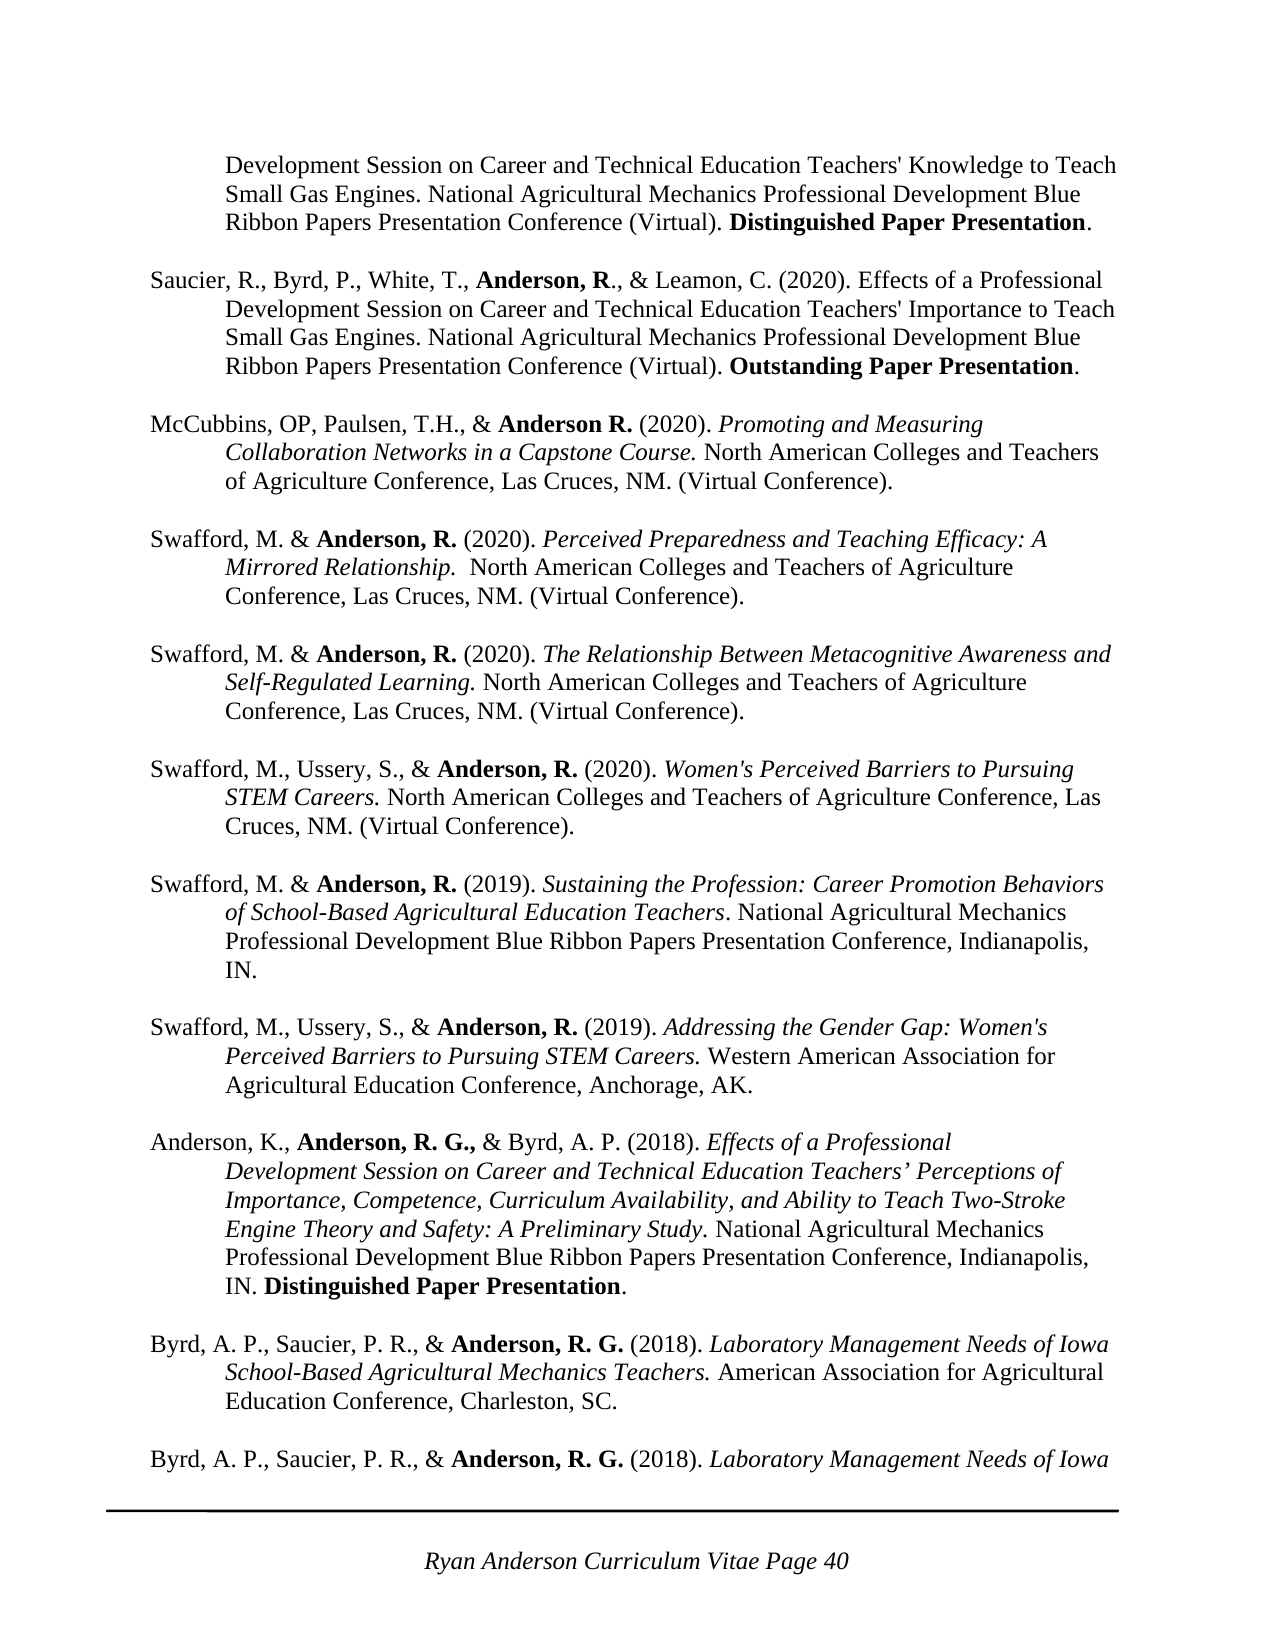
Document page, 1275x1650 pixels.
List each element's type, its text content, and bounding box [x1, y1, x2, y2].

text Swafford, M., Ussery, S., & Anderson, R. (2019). Addressing the Gender Gap: Women's [150, 1012, 1125, 1041]
text Development Session on Career and Technical Education Teachers’ Perceptions of Importance, Competence, Curriculum Availability, and Ability to Teach Two-Stroke Engine Theory and Safety: A Preliminary Study. National Agricultural Mechanics Professional Development Blue Ribbon Papers Presentation Conference, Indianapolis, IN. Distinguished Paper Presentation. [225, 1156, 1125, 1300]
text Byrd, A. P., Saucier, P. R., & Anderson, R. G. (2018). Laboratory Management Needs of Iowa [150, 1329, 1125, 1357]
text Byrd, A. P., Saucier, P. R., & Anderson, R. G. (2018). Laboratory Management Needs of Iowa [150, 1444, 1125, 1472]
text Swafford, M. & Anderson, R. (2020). Perceived Preparedness and Teaching Efficacy: A [150, 524, 1125, 552]
text Saucier, R., Byrd, P., White, T., Anderson, R., & Leamon, C. (2020). Effects of a Professional [150, 265, 1125, 294]
text Swafford, M. & Anderson, R. (2020). The Relationship Between Metacognitive Awareness and [150, 639, 1125, 667]
text School-Based Agricultural Mechanics Teachers. American Association for Agricultural Education Conference, Charleston, SC. [225, 1357, 1125, 1415]
text of School-Based Agricultural Education Teachers. National Agricultural Mechanics Professional Development Blue Ribbon Papers Presentation Conference, Indianapolis, IN. [225, 897, 1125, 984]
text Development Session on Career and Technical Education Teachers' Importance to Teach Small Gas Engines. National Agricultural Mechanics Professional Development Blue Ribbon Papers Presentation Conference (Virtual). Outstanding Paper Presentation. [225, 294, 1125, 380]
text STEM Careers. North American Colleges and Teachers of Agriculture Conference, Las [150, 782, 1125, 811]
text Perceived Barriers to Pursuing STEM Careers. Western American Association for Agricultural Education Conference, Anchorage, AK. [225, 1041, 1125, 1099]
text Cruces, NM. (Virtual Conference). [150, 811, 1125, 840]
text Mirrored Relationship. North American Colleges and Teachers of Agriculture Conference, Las Cruces, NM. (Virtual Conference). [225, 552, 1125, 610]
text Swafford, M. & Anderson, R. (2019). Sustaining the Profession: Career Promotion Behaviors [150, 869, 1125, 897]
text Self-Regulated Learning. North American Colleges and Teachers of Agriculture [150, 667, 1125, 696]
text Development Session on Career and Technical Education Teachers' Knowledge to Teach Small Gas Engines. National Agricultural Mechanics Professional Development Blue Ribbon Papers Presentation Conference (Virtual). Distinguished Paper Presentation. [225, 150, 1125, 236]
text Anderson, K., Anderson, R. G., & Byrd, A. P. (2018). Effects of a Professional [150, 1127, 1125, 1156]
text Collaboration Networks in a Capstone Course. North American Colleges and Teachers of Agriculture Conference, Las Cruces, NM. (Virtual Conference). [225, 437, 1125, 495]
text McCubbins, OP, Paulsen, T.H., & Anderson R. (2020). Promoting and Measuring [150, 409, 1125, 437]
text Swafford, M., Ussery, S., & Anderson, R. (2020). Women's Perceived Barriers to Pursuing [150, 754, 1125, 782]
text Conference, Las Cruces, NM. (Virtual Conference). [150, 696, 1125, 725]
